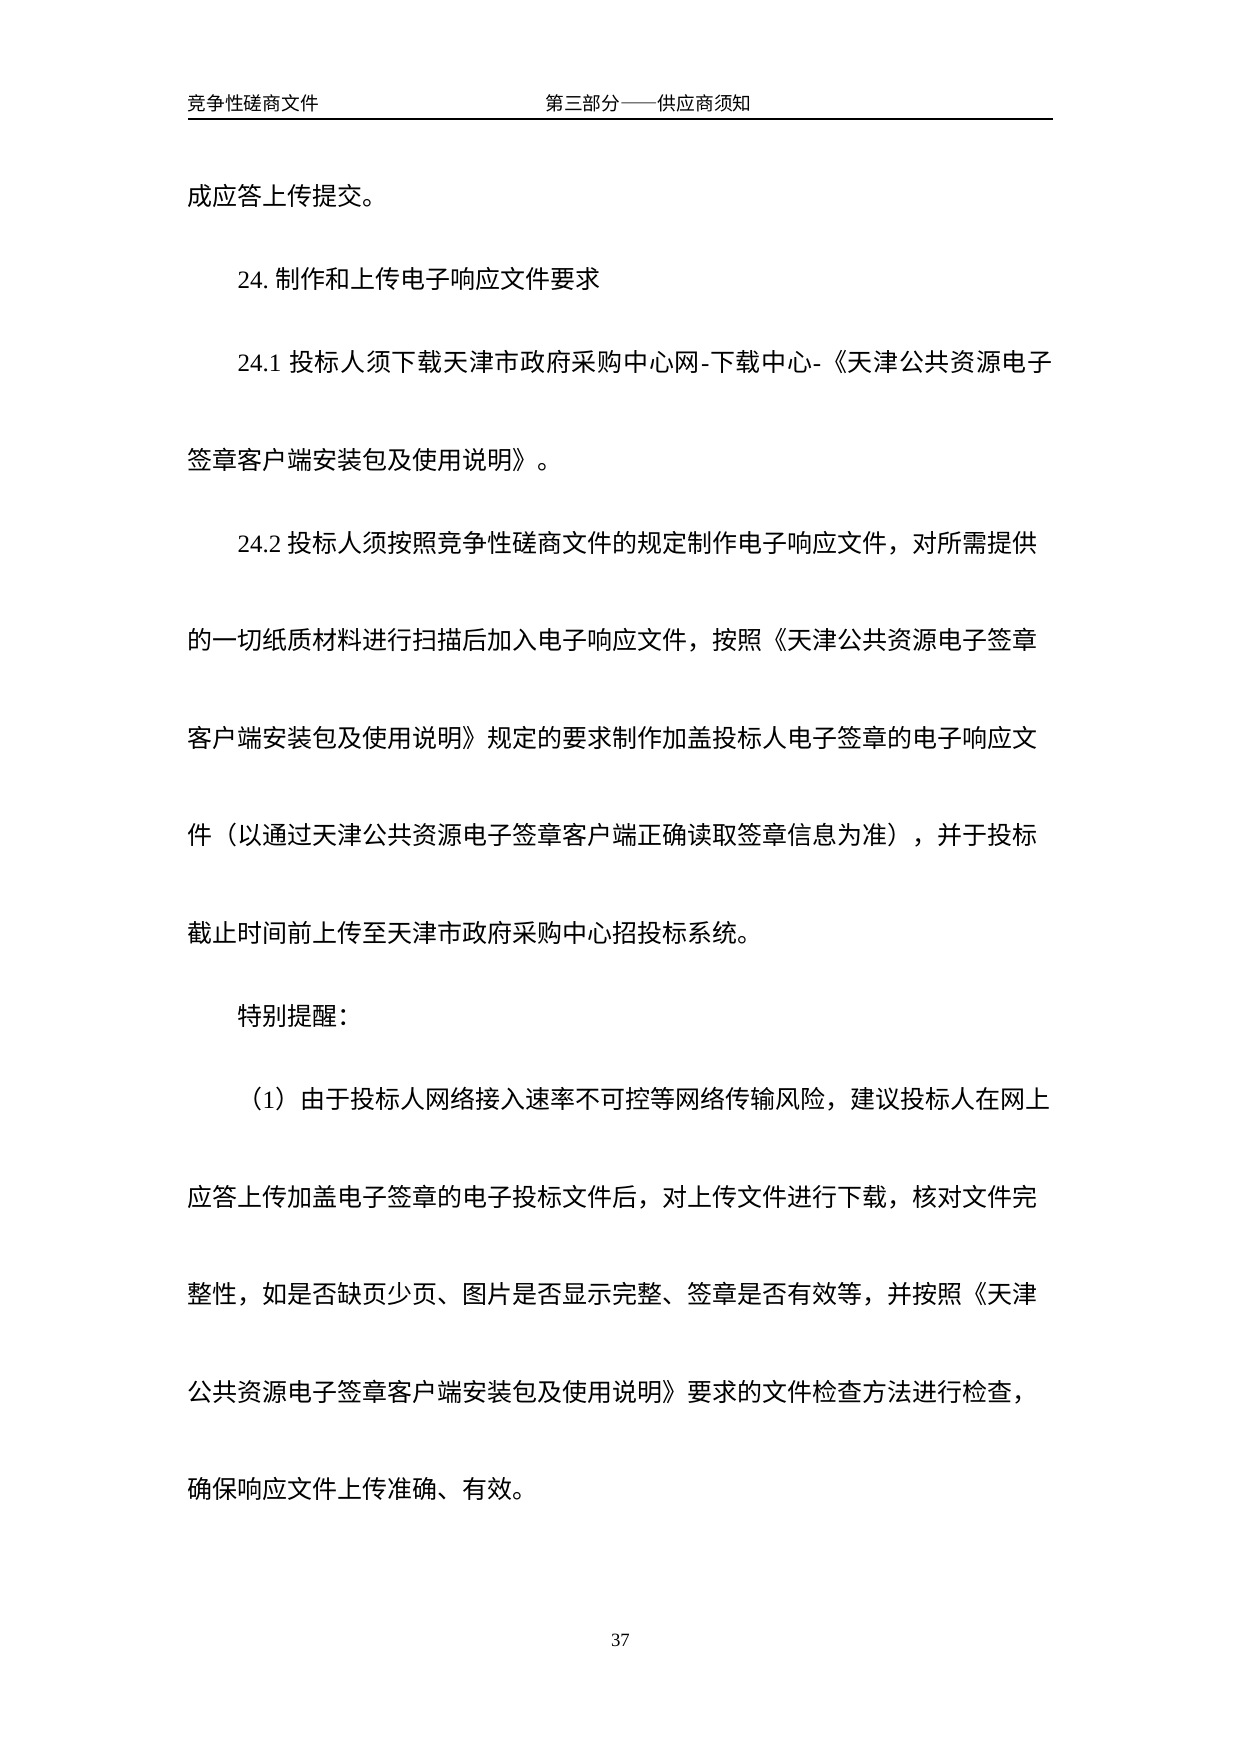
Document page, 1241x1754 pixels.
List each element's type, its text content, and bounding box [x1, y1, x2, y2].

text 特别提醒： [187, 982, 1053, 1047]
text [187, 162, 1053, 227]
text 24. 制作和上传电子响应文件要求 [187, 245, 1053, 310]
text 24.1 投标人须下载天津市政府采购中心网-下载中心-《天津公共资源电子签章客户端安装包及使用说明》。 [187, 328, 1053, 491]
text 24.2 投标人须按照竞争性磋商文件的规定制作电子响应文件，对所需提供的一切纸质材料进行扫描后加入电子响应文件，按照《天津公共资源电子签章客户端安装包及使用说明》规定的要求制作加盖投标人电子签章的电子响应文件（以通过天津公共资源电子签章客户端正确读取签章信息为准），并于投标截止时间前上传至天津市政府采购中心招投标系统。 [187, 509, 1053, 964]
text （1）由于投标人网络接入速率不可控等网络传输风险，建议投标人在网上应答上传加盖电子签章的电子投标文件后，对上传文件进行下载，核对文件完整性，如是否缺页少页、图片是否显示完整、签章是否有效等，并按照《天津公共资源电子签章客户端安装包及使用说明》要求的文件检查方法进行检查，确保响应文件上传准确、有效。 [187, 1065, 1053, 1520]
